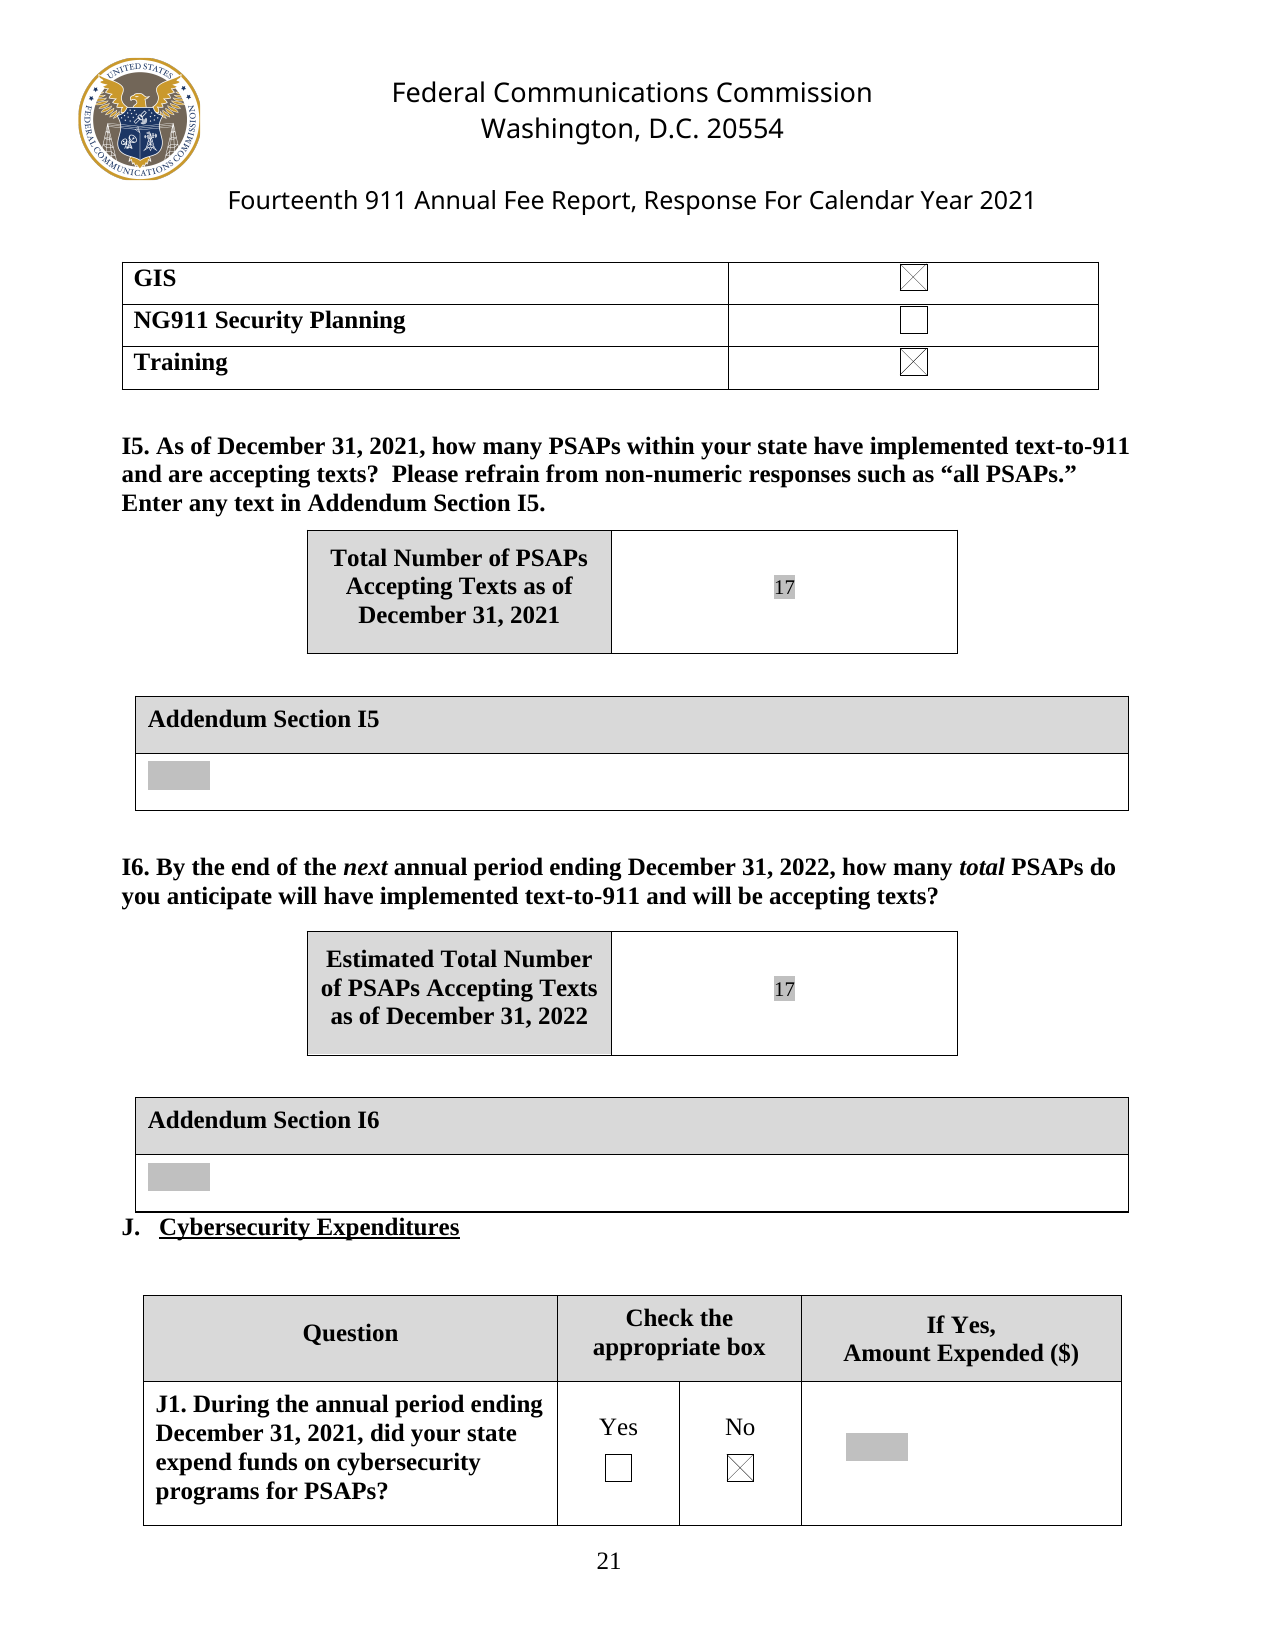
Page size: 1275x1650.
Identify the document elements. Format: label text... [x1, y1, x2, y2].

text I5. As of December 31, 2021, how many PSAPs within your state have implemented text-to-911 and are accepting texts? Please refrain from non-numeric responses such as “all PSAPs.” Enter any text in Addendum Section I5. [121, 431, 1143, 517]
table_cell No [680, 1382, 801, 1524]
table_cell NG911 Security Planning [123, 305, 728, 346]
table_header Addendum Section I6 [136, 1098, 1128, 1154]
text I6. By the end of the next annual period ending December 31, 2022, how many total PSAPs do you anticipate will have implemented text-to-911 and will be accepting texts? [121, 852, 1143, 910]
table_header If Yes, Amount Expended ($) [802, 1296, 1121, 1381]
table_cell Training [123, 347, 728, 388]
table_cell [729, 347, 1098, 388]
table_header Total Number of PSAPs Accepting Texts as of December 31, 2021 [308, 531, 611, 653]
table_header Check the appropriate box [558, 1296, 801, 1381]
table_cell [136, 1155, 1128, 1211]
table_cell [136, 754, 1128, 810]
table_cell J1. During the annual period ending December 31, 2021, did your state expend funds on cybersecurity programs for PSAPs? [144, 1382, 557, 1524]
list Cybersecurity Expenditures [121, 1212, 1143, 1241]
table_cell [729, 263, 1098, 304]
picture [78, 57, 200, 180]
table_header Estimated Total Number of PSAPs Accepting Texts as of December 31, 2022 [308, 932, 611, 1054]
table_cell [729, 305, 1098, 346]
table_cell [802, 1382, 1121, 1524]
table_header 17 [612, 932, 957, 1054]
table_cell Yes [558, 1382, 679, 1524]
table_cell GIS [123, 263, 728, 304]
table_header Question [144, 1296, 557, 1381]
table_header 17 [612, 531, 957, 653]
table_header Addendum Section I5 [136, 697, 1128, 753]
